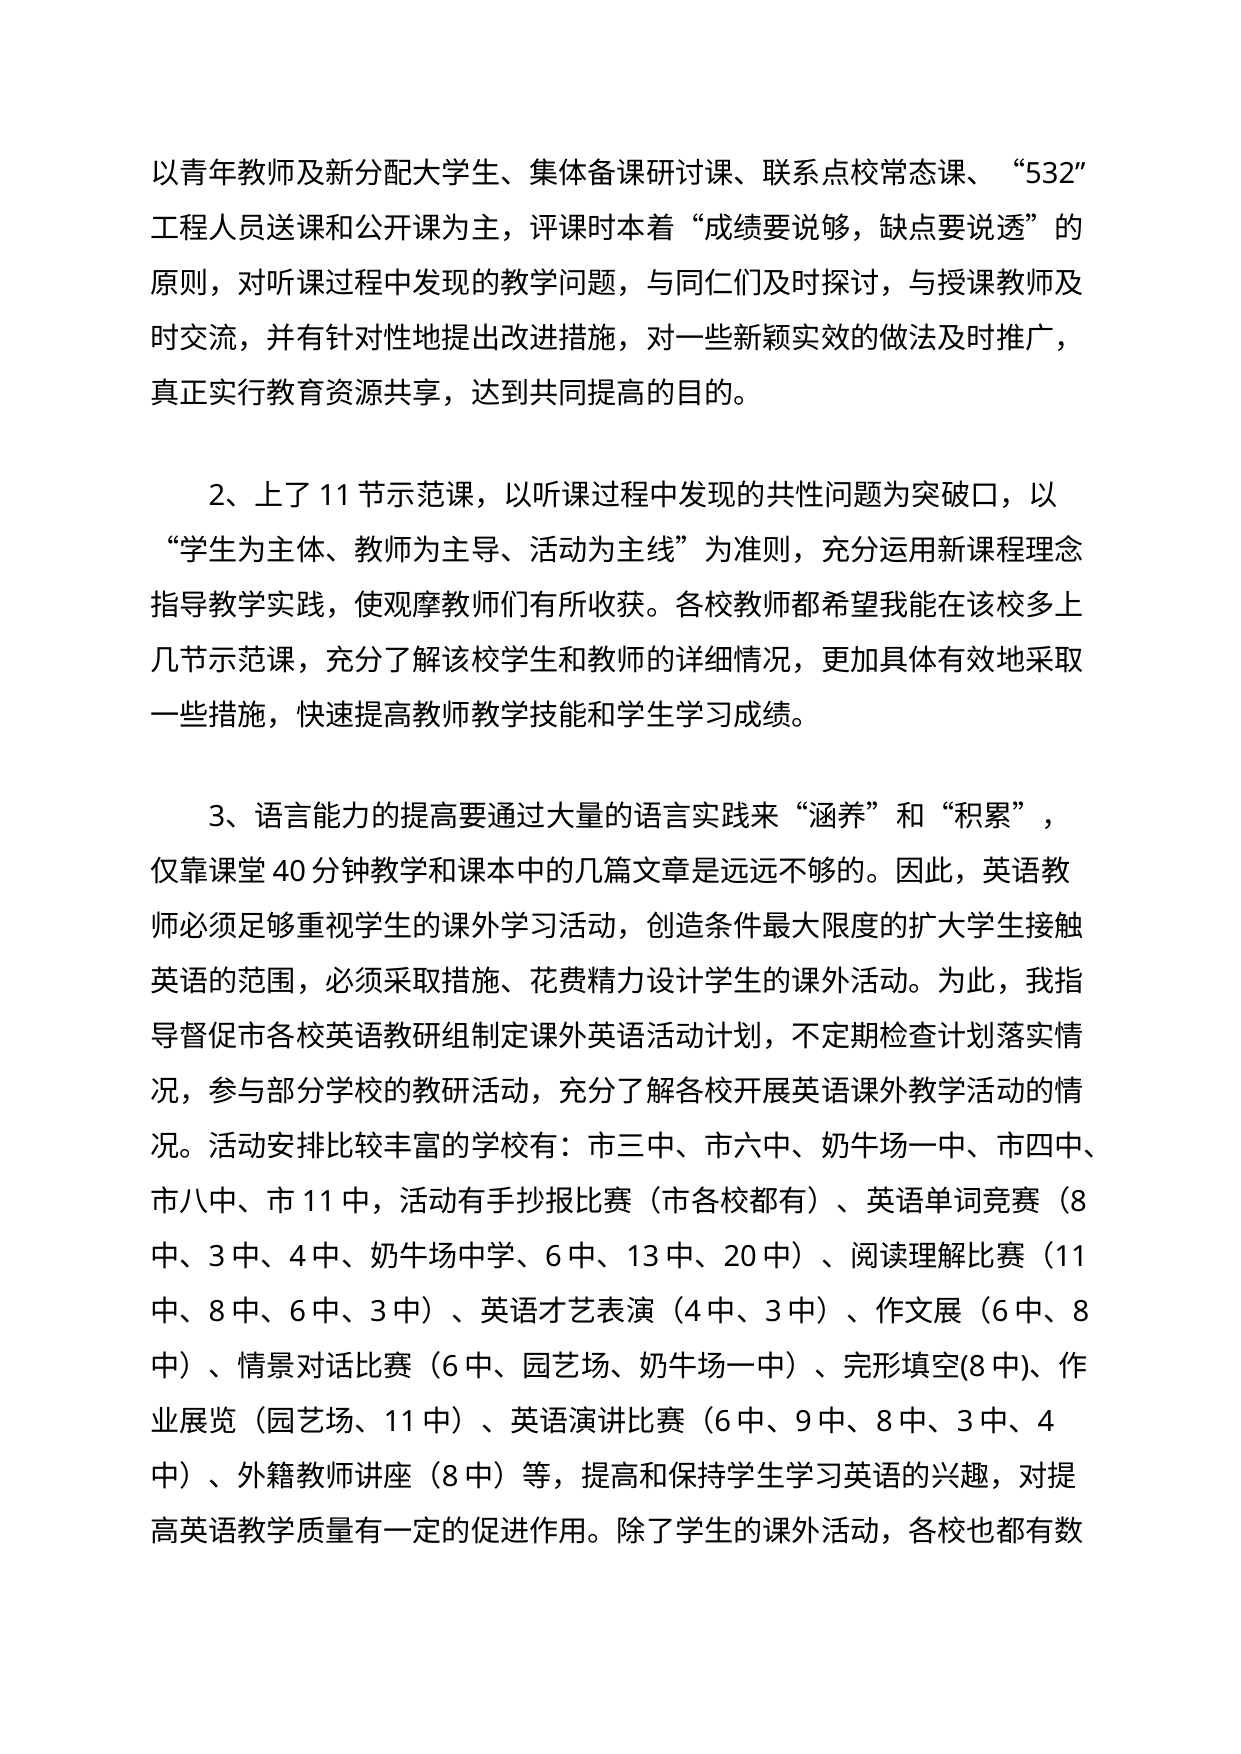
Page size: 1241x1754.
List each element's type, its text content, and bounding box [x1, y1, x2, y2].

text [150, 150, 1090, 412]
text 2、上了11节示范课，以听课过程中发现的共性问题为突破口，以“学生为主体、教师为主导、活动为主线”为准则，充分运用新课程理念指导教学实践，使观摩教师们有所收获。各校教师都希望我能在该校多上几节示范课，充分了解该校学生和教师的详细情况，更加具体有效地采取一些措施，快速提高教师教学技能和学生学习成绩。 [150, 471, 1090, 733]
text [150, 793, 1090, 1550]
